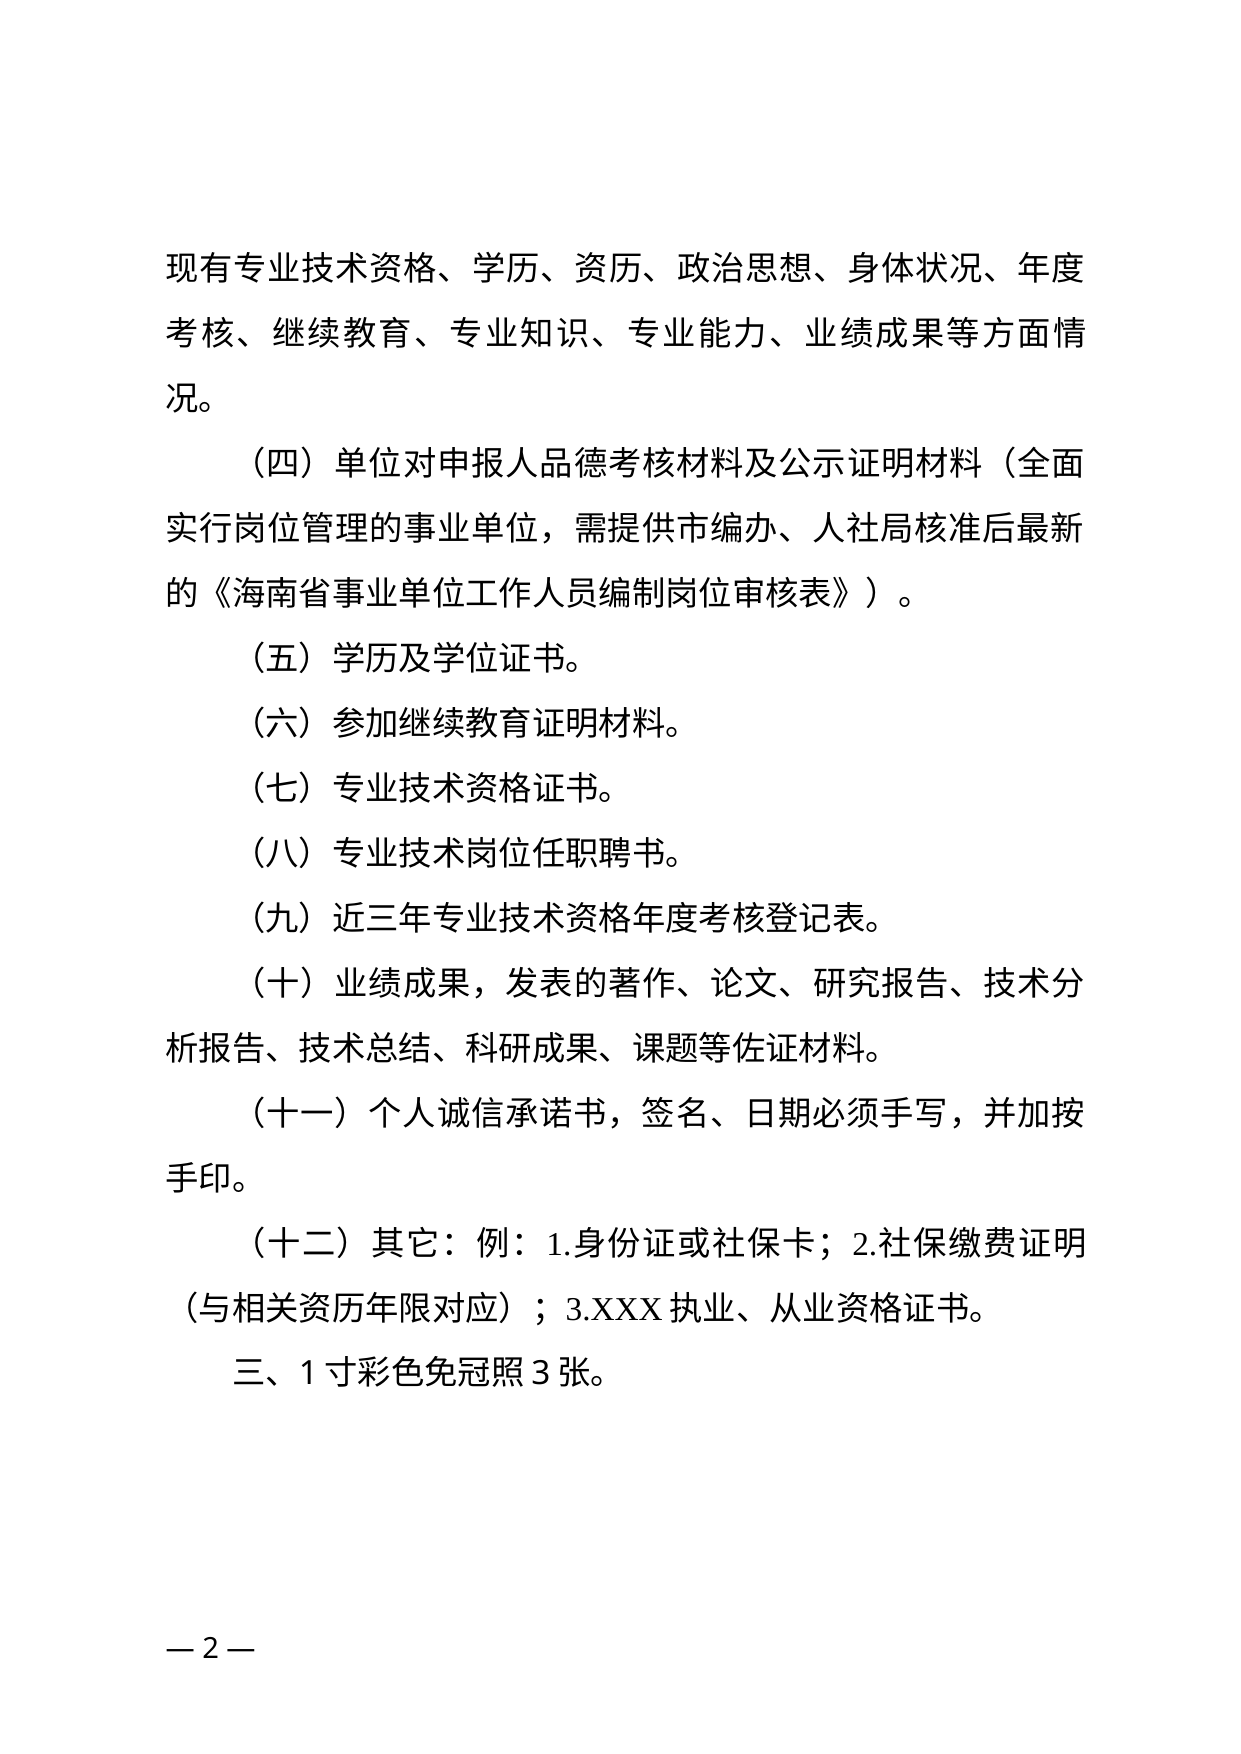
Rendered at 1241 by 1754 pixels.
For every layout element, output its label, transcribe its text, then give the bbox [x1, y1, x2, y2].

text （五）学历及学位证书。 [165, 623, 1087, 688]
text （六）参加继续教育证明材料。 [165, 688, 1087, 753]
text （十二）其它：例：1.身份证或社保卡；2.社保缴费证明（与相关资历年限对应）；3.XXX执业、从业资格证书。 [165, 1208, 1087, 1338]
text （七）专业技术资格证书。 [165, 753, 1087, 818]
text （十）业绩成果，发表的著作、论文、研究报告、技术分析报告、技术总结、科研成果、课题等佐证材料。 [165, 948, 1087, 1078]
text 三、1寸彩色免冠照3张。 [165, 1338, 1087, 1403]
text （九）近三年专业技术资格年度考核登记表。 [165, 883, 1087, 948]
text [165, 233, 1087, 428]
text （十一）个人诚信承诺书，签名、日期必须手写，并加按手印。 [165, 1078, 1087, 1208]
text （四）单位对申报人品德考核材料及公示证明材料（全面实行岗位管理的事业单位，需提供市编办、人社局核准后最新的《海南省事业单位工作人员编制岗位审核表》）。 [165, 428, 1087, 623]
text （八）专业技术岗位任职聘书。 [165, 818, 1087, 883]
